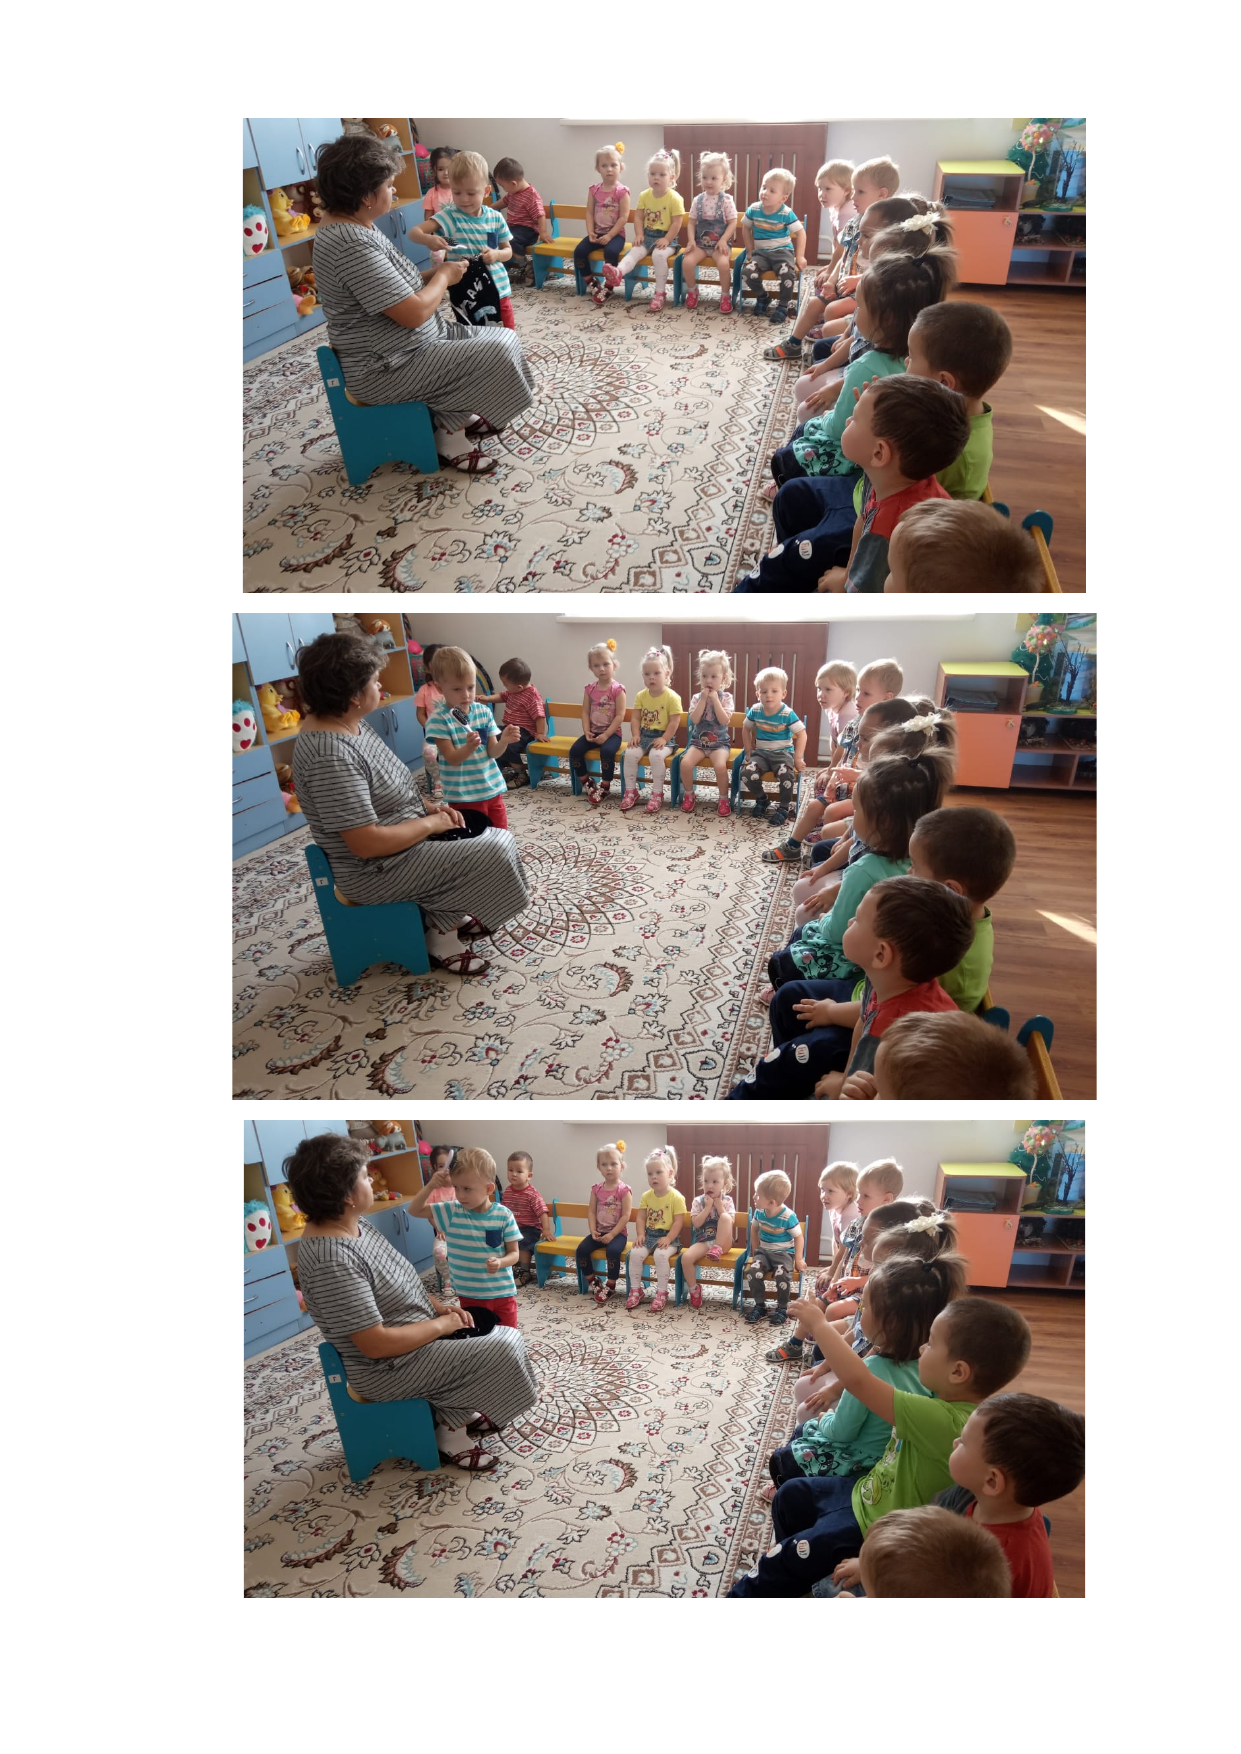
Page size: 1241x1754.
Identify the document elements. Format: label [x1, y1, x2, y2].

picture [242, 118, 1086, 593]
picture [243, 1120, 1086, 1598]
picture [232, 613, 1097, 1100]
